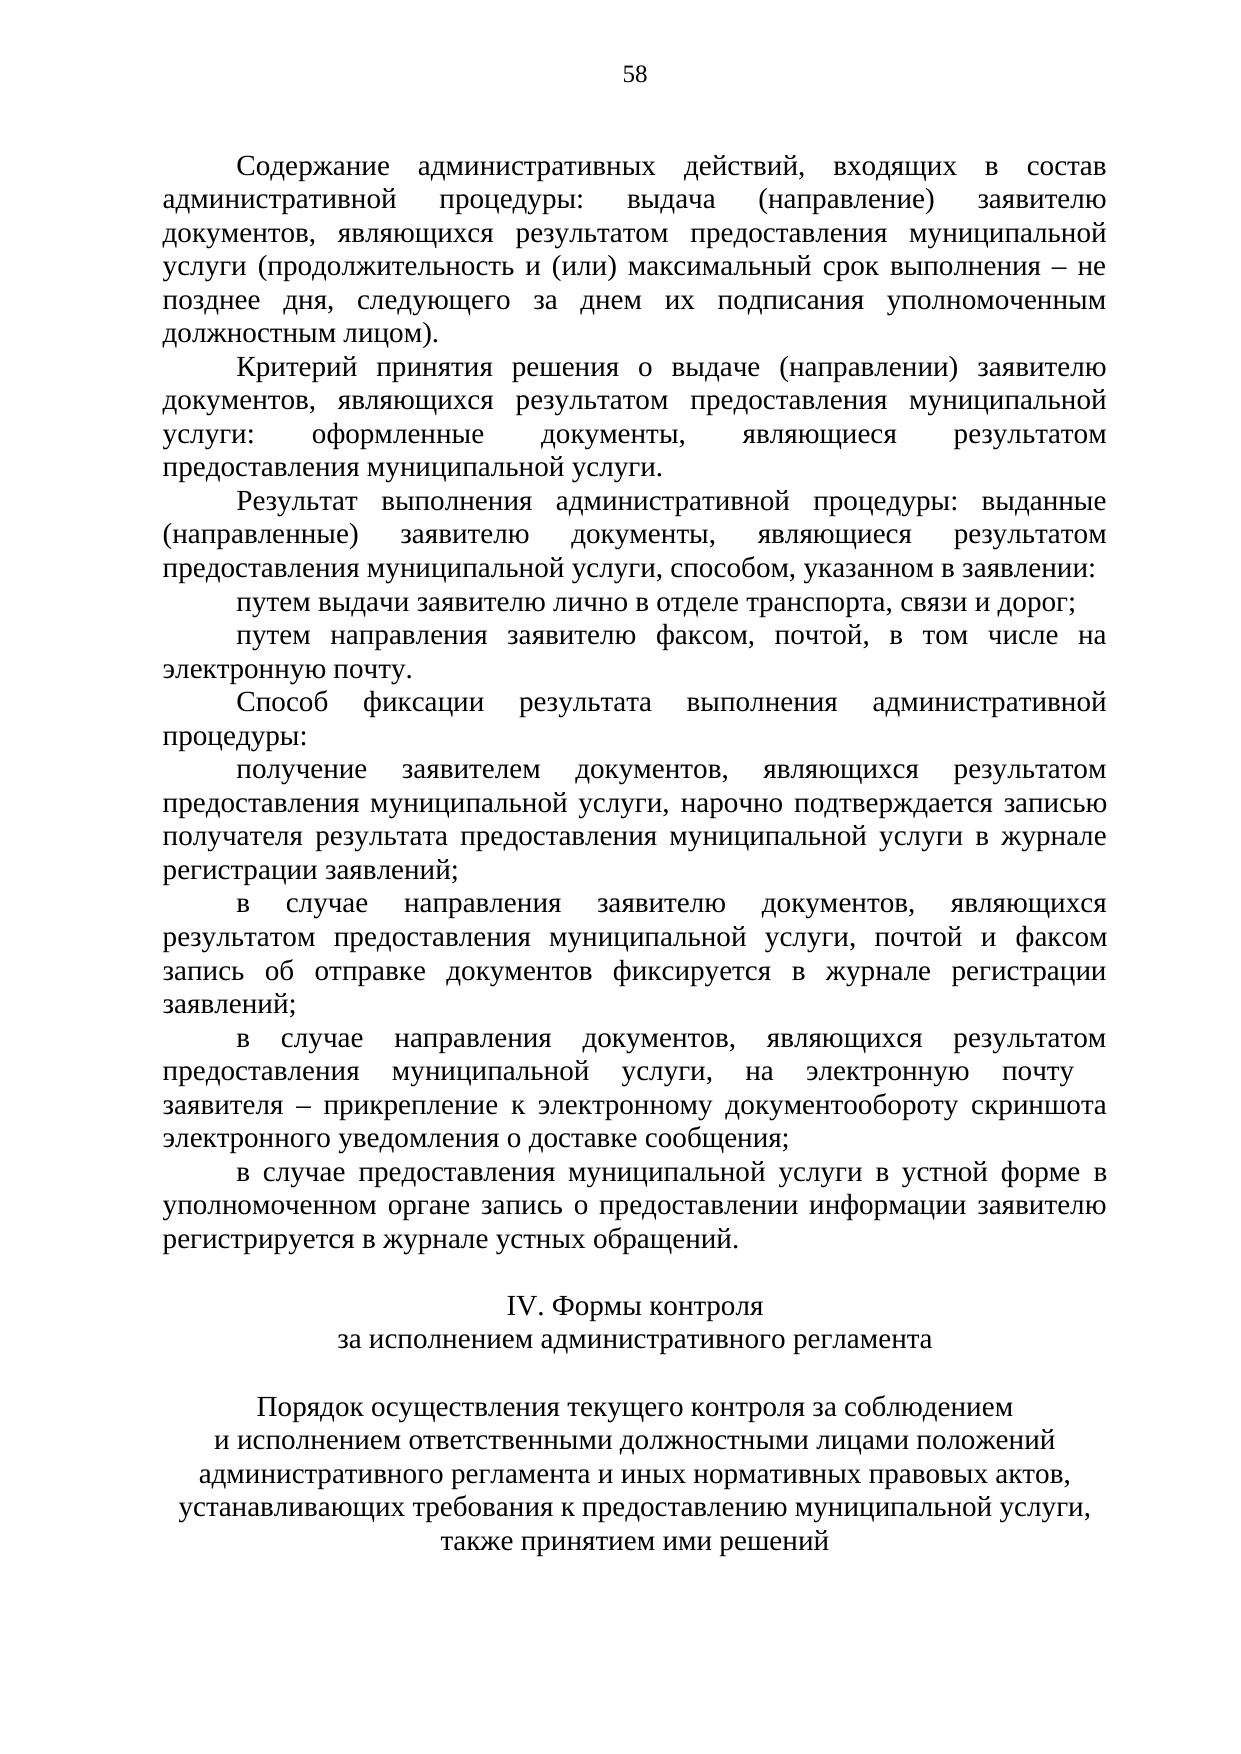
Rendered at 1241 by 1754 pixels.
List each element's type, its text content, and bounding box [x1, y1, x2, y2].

text в случае направления заявителю документов, являющихся результатом предоставления муниципальной услуги, почтой и факсом запись об отправке документов фиксируется в журнале регистрации заявлений; [162, 886, 1107, 1020]
text получение заявителем документов, являющихся результатом предоставления муниципальной услуги, нарочно подтверждается записью получателя результата предоставления муниципальной услуги в журнале регистрации заявлений; [162, 751, 1107, 886]
text в случае предоставления муниципальной услуги в устной форме в уполномоченном органе запись о предоставлении информации заявителю регистрируется в журнале устных обращений. [162, 1154, 1107, 1254]
text путем выдачи заявителю лично в отделе транспорта, связи и дорог; [162, 584, 1107, 617]
text путем направления заявителю факсом, почтой, в том числе на электронную почту. [162, 617, 1107, 684]
text Содержание административных действий, входящих в состав административной процедуры: выдача (направление) заявителю документов, являющихся результатом предоставления муниципальной услуги (продолжительность и (или) максимальный срок выполнения – не позднее дня, следующего за днем их подписания уполномоченным должностным лицом). [162, 148, 1107, 349]
text Способ фиксации результата выполнения административной процедуры: [162, 684, 1107, 751]
text в случае направления документов, являющихся результатом предоставления муниципальной услуги, на электронную почту заявителя – прикрепление к электронному документообороту скриншота электронного уведомления о доставке сообщения; [162, 1020, 1107, 1154]
text IV. Формы контроля [162, 1288, 1107, 1322]
text Критерий принятия решения о выдаче (направлении) заявителю документов, являющихся результатом предоставления муниципальной услуги: оформленные документы, являющиеся результатом предоставления муниципальной услуги. [162, 349, 1107, 483]
text Порядок осуществления текущего контроля за соблюдением и исполнением ответственными должностными лицами положений административного регламента и иных нормативных правовых актов, устанавливающих требования к предоставлению муниципальной услуги, также принятием ими решений [162, 1389, 1107, 1556]
text Результат выполнения административной процедуры: выданные (направленные) заявителю документы, являющиеся результатом предоставления муниципальной услуги, способом, указанном в заявлении: [162, 483, 1107, 584]
text за исполнением административного регламента [162, 1322, 1107, 1355]
